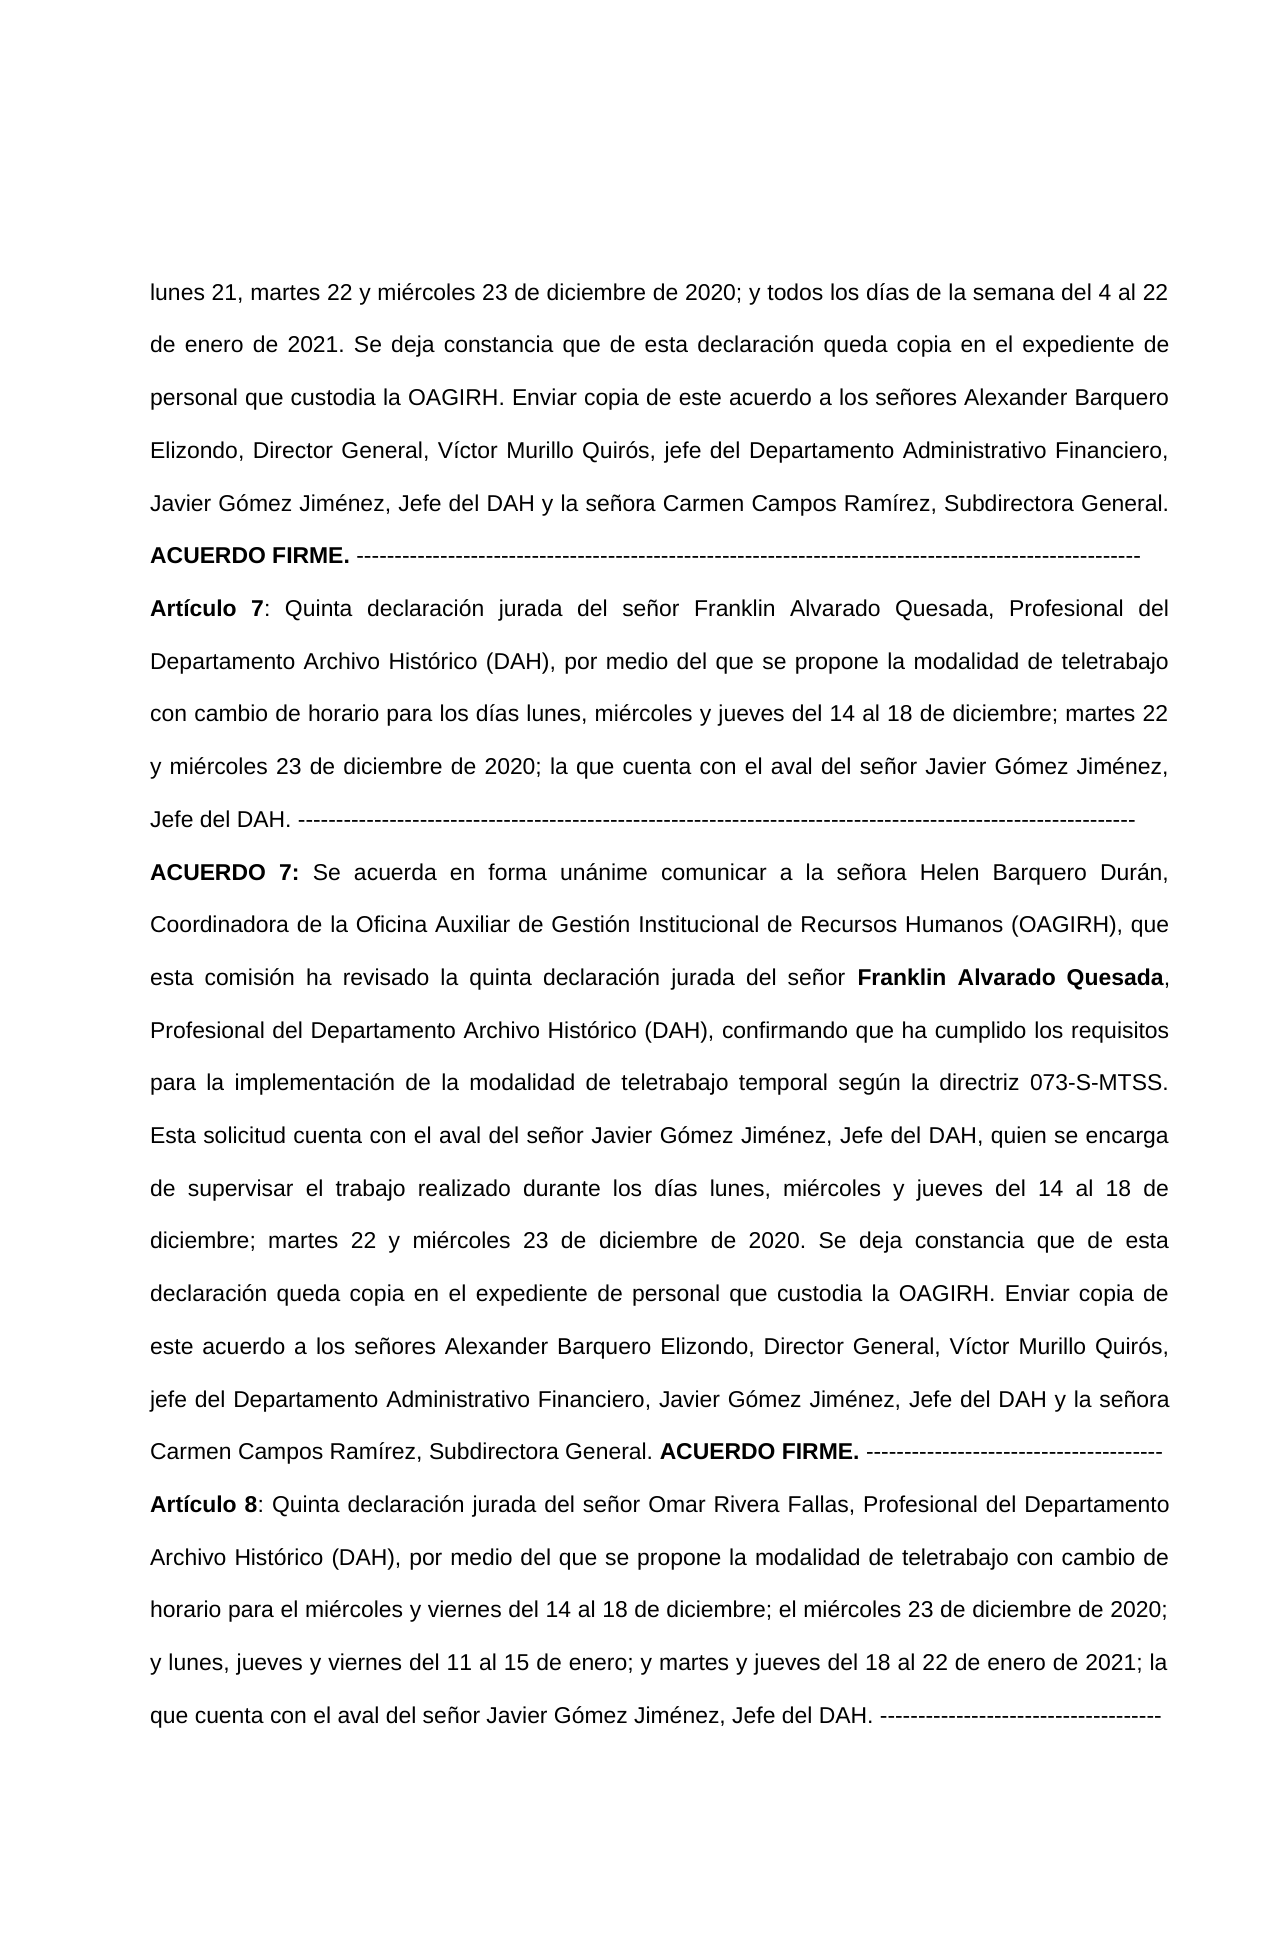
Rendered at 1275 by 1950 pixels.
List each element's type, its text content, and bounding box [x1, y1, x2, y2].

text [150, 279, 1170, 569]
text Artículo 7: Quinta declaración jurada del señor Franklin Alvarado Quesada, Profesional del Departamento Archivo Histórico (DAH), por medio del que se propone la modalidad de teletrabajo con cambio de horario para los días lunes, miércoles y jueves del 14 al 18 de diciembre; martes 22 y miércoles 23 de diciembre de 2020; la que cuenta con el aval del señor Javier Gómez Jiménez, Jefe del DAH. -------------------------------------------------------------------------------------------------------------- [150, 595, 1170, 832]
text Artículo 8: Quinta declaración jurada del señor Omar Rivera Fallas, Profesional del Departamento Archivo Histórico (DAH), por medio del que se propone la modalidad de teletrabajo con cambio de horario para el miércoles y viernes del 14 al 18 de diciembre; el miércoles 23 de diciembre de 2020; y lunes, jueves y viernes del 11 al 15 de enero; y martes y jueves del 18 al 22 de enero de 2021; la que cuenta con el aval del señor Javier Gómez Jiménez, Jefe del DAH. ------------------------------------- [150, 1491, 1170, 1728]
text ACUERDO 7: Se acuerda en forma unánime comunicar a la señora Helen Barquero Durán, Coordinadora de la Oficina Auxiliar de Gestión Institucional de Recursos Humanos (OAGIRH), que esta comisión ha revisado la quinta declaración jurada del señor Franklin Alvarado Quesada, Profesional del Departamento Archivo Histórico (DAH), confirmando que ha cumplido los requisitos para la implementación de la modalidad de teletrabajo temporal según la directriz 073-S-MTSS. Esta solicitud cuenta con el aval del señor Javier Gómez Jiménez, Jefe del DAH, quien se encarga de supervisar el trabajo realizado durante los días lunes, miércoles y jueves del 14 al 18 de diciembre; martes 22 y miércoles 23 de diciembre de 2020. Se deja constancia que de esta declaración queda copia en el expediente de personal que custodia la OAGIRH. Enviar copia de este acuerdo a los señores Alexander Barquero Elizondo, Director General, Víctor Murillo Quirós, jefe del Departamento Administrativo Financiero, Javier Gómez Jiménez, Jefe del DAH y la señora Carmen Campos Ramírez, Subdirectora General. ACUERDO FIRME. --------------------------------------- [150, 858, 1170, 1465]
